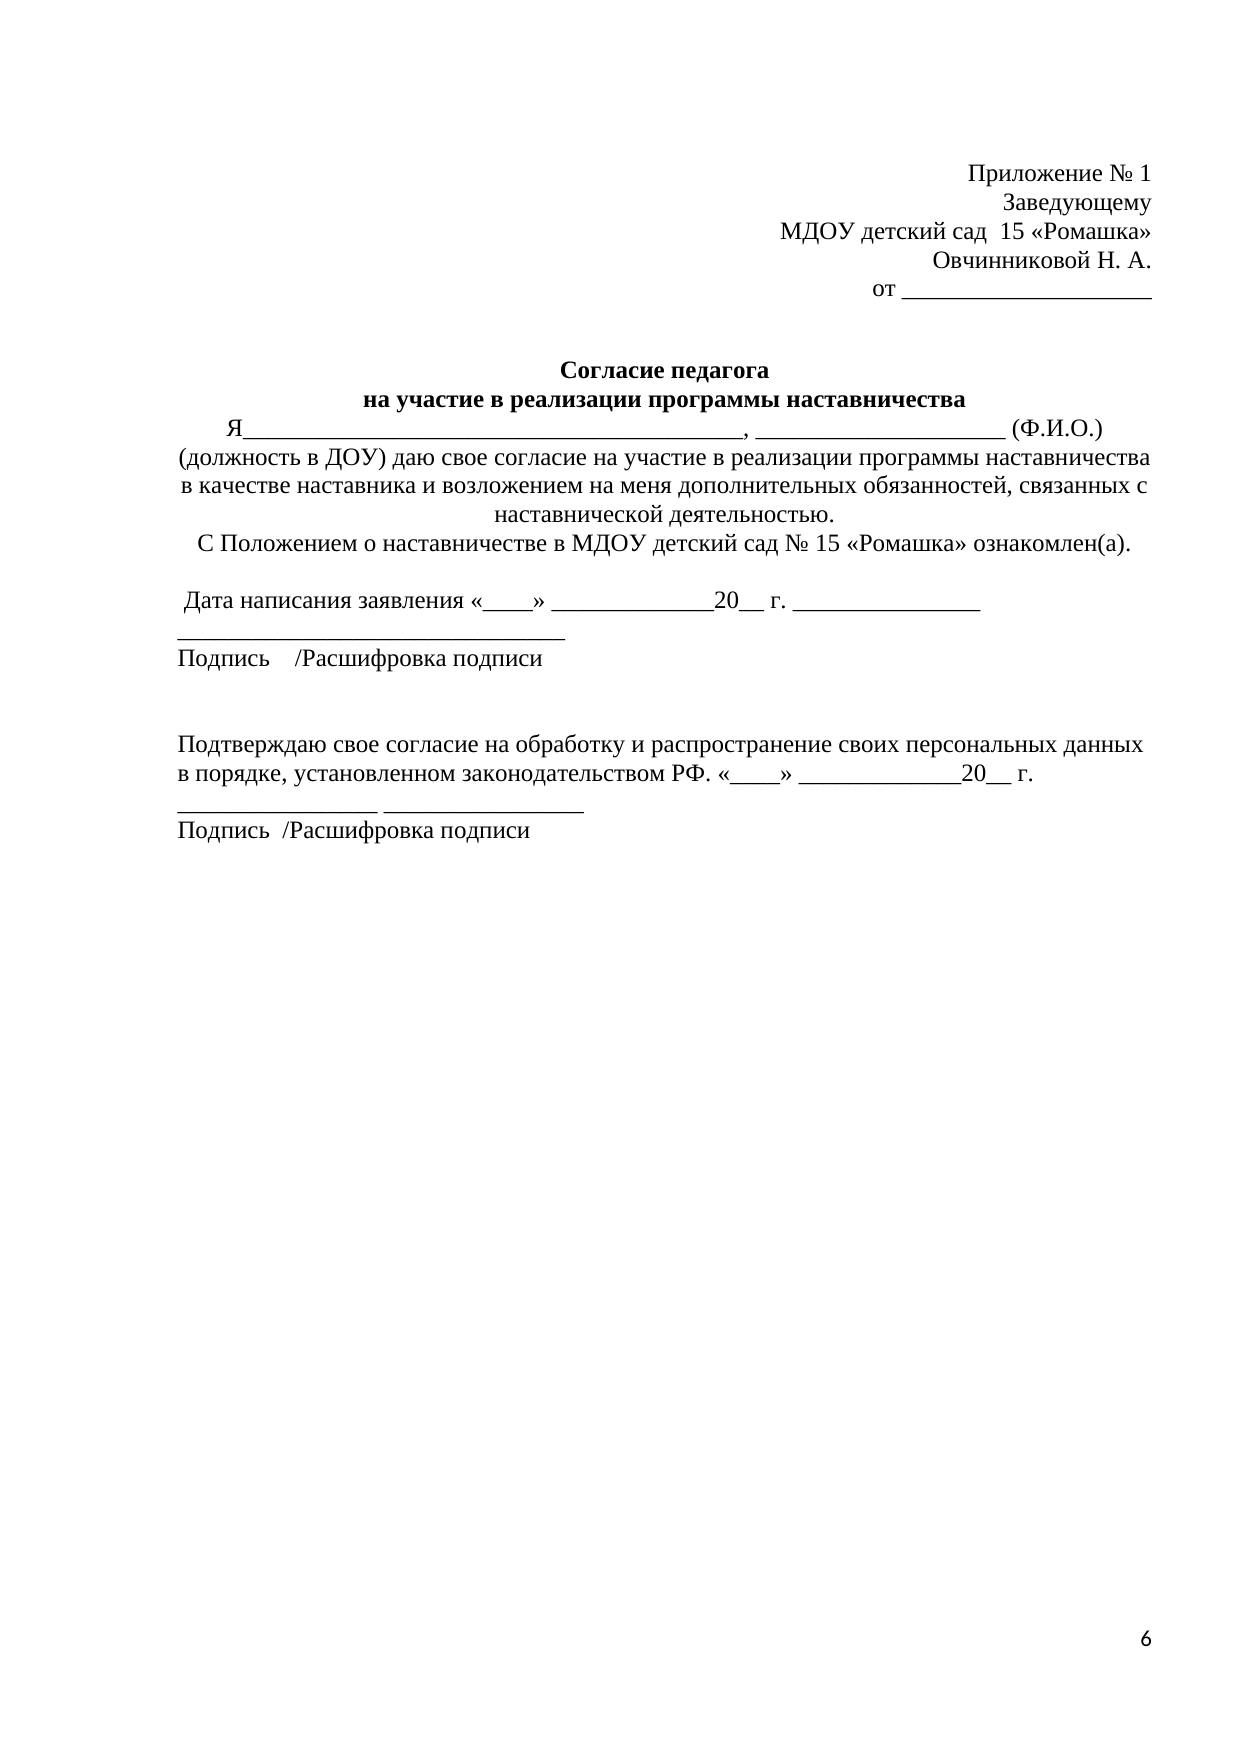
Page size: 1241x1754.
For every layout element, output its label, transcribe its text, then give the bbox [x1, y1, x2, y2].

text Овчинниковой Н. А. [177, 245, 1152, 273]
text на участие в реализации программы наставничества Я________________________________________, ____________________ (Ф.И.О.) (должность в ДОУ) даю свое согласие на участие в реализации программы наставничества в качестве наставника и возложением на меня дополнительных обязанностей, связанных с наставнической деятельностью. [177, 384, 1152, 528]
text МДОУ детский сад 15 «Ромашка» [177, 216, 1152, 245]
text Приложение № 1 [177, 158, 1152, 187]
text от ____________________ [177, 273, 1152, 302]
text Дата написания заявления «____» _____________20__ г. _______________ _______________________________ [177, 585, 1152, 643]
text Заведующему [177, 187, 1152, 216]
text Подтверждаю свое согласие на обработку и распространение своих персональных данных в порядке, установленном законодательством РФ. «____» _____________20__ г. ________________ ________________ [177, 729, 1152, 815]
text С Положением о наставничестве в МДОУ детский сад № 15 «Ромашка» ознакомлен(а). [177, 528, 1152, 557]
text Подпись /Расшифровка подписи [177, 643, 1152, 672]
text Подпись /Расшифровка подписи [177, 815, 1152, 844]
text Согласие педагога [177, 355, 1152, 384]
